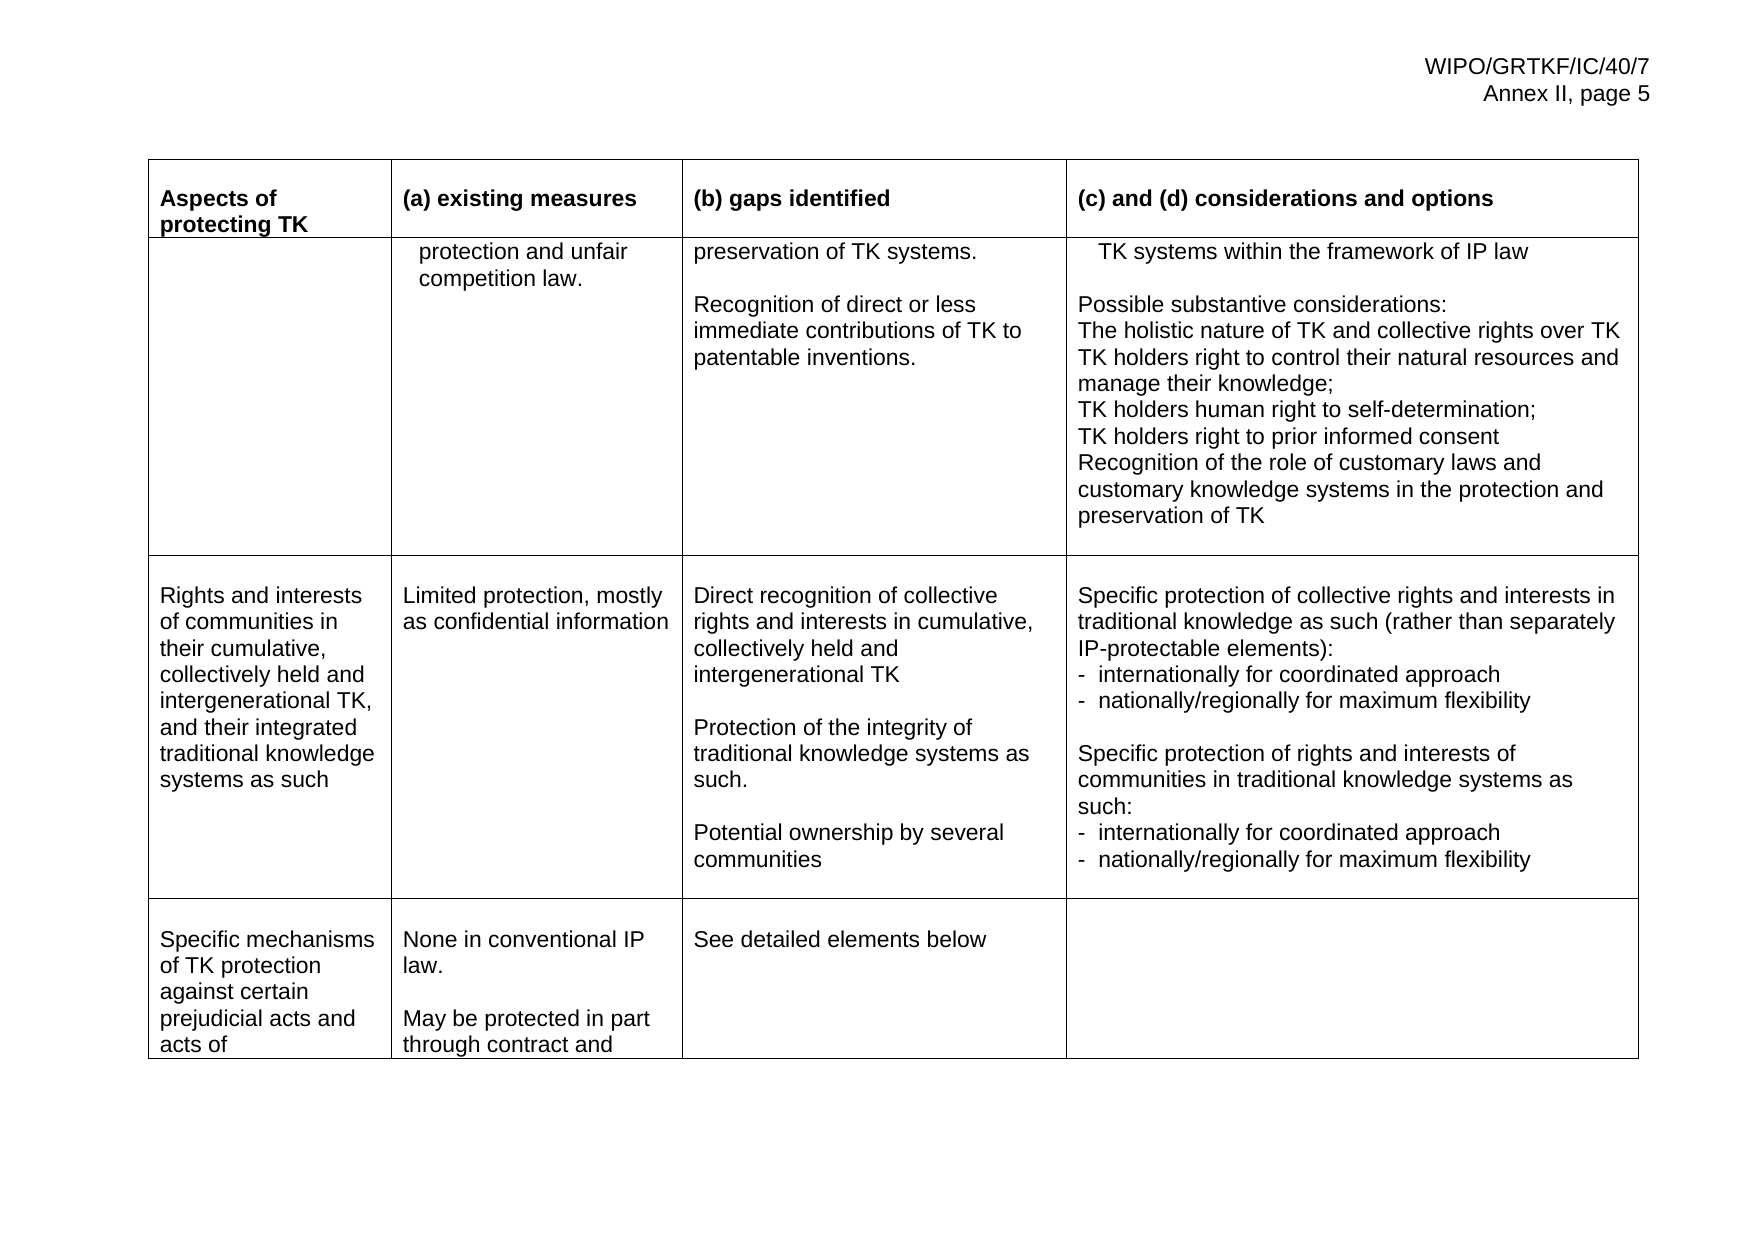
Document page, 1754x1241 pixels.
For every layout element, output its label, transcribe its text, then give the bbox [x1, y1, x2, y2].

table_cell See detailed elements below [683, 899, 1066, 1057]
table_cell Specific protection of collective rights and interests in traditional knowledge as such (rather than separately IP-protectable elements): - internationally for coordinated approach - nationally/regionally for maximum flexibility Specific protection of rights and interests of communities in traditional knowledge systems as such: - internationally for coordinated approach - nationally/regionally for maximum flexibility [1067, 556, 1638, 898]
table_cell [1067, 238, 1638, 554]
table_header (a) existing measures [392, 160, 682, 237]
table_header (c) and (d) considerations and options [1067, 160, 1638, 237]
table_header (b) gaps identified [683, 160, 1066, 237]
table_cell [392, 899, 682, 1057]
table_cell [683, 238, 1066, 554]
table_cell Limited protection, mostly as confidential information [392, 556, 682, 898]
table_cell Rights and interests of communities in their cumulative, collectively held and intergenerational TK, and their integrated traditional knowledge systems as such [149, 556, 391, 898]
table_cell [149, 238, 391, 554]
table_cell Direct recognition of collective rights and interests in cumulative, collectively held and intergenerational TK Protection of the integrity of traditional knowledge systems as such. Potential ownership by several communities [683, 556, 1066, 898]
table_cell [1067, 899, 1638, 1057]
table_header Aspects of protecting TK [149, 160, 391, 237]
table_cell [149, 899, 391, 1057]
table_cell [392, 238, 682, 554]
